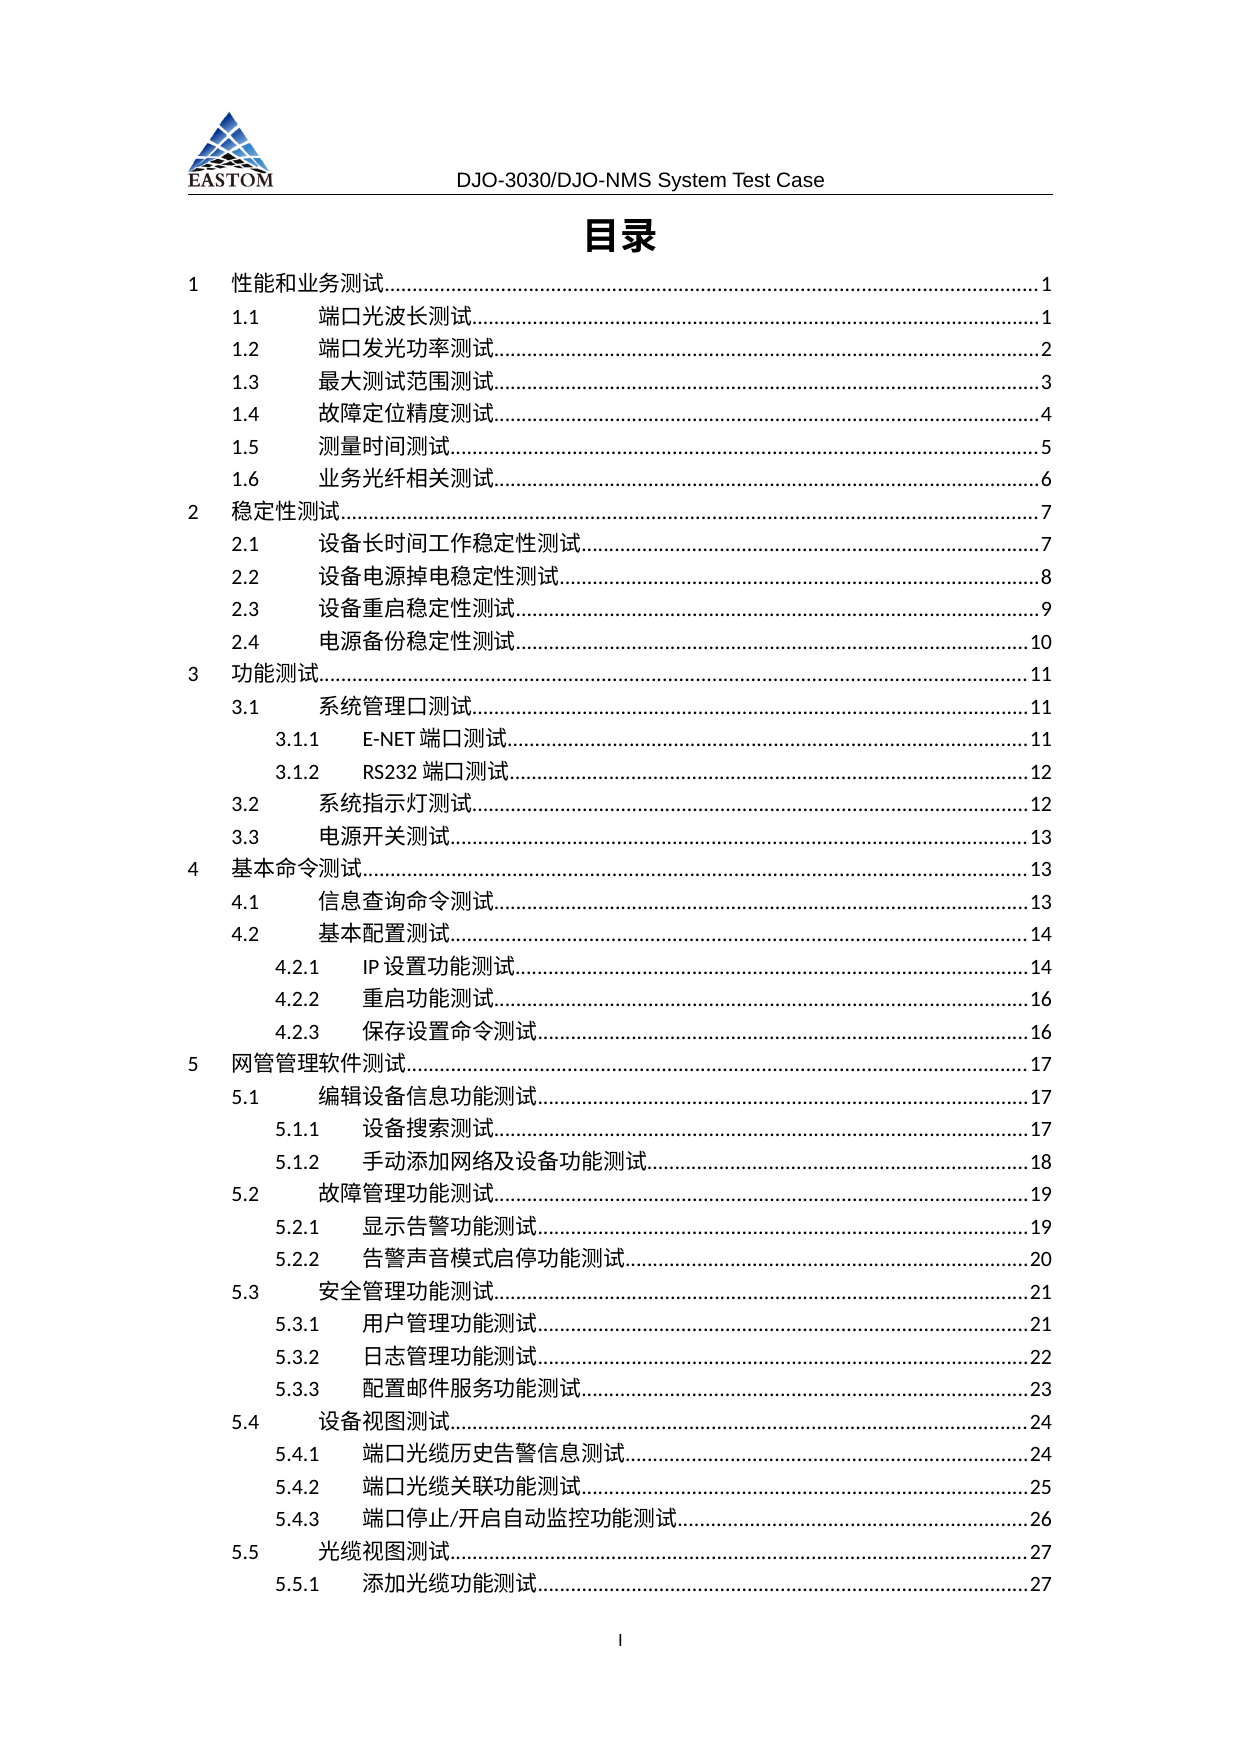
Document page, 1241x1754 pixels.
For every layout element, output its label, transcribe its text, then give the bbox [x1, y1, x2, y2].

text 5.3.1 用户管理功能测试 21 [275, 1306, 1053, 1338]
text 2.4 电源备份稳定性测试 10 [231, 623, 1053, 656]
text 1.3 最大测试范围测试 3 [231, 363, 1053, 396]
text 5.4.3 端口停止/开启自动监控功能测试 26 [275, 1501, 1053, 1533]
text 1.2 端口发光功率测试 2 [231, 331, 1053, 363]
text 5.2.1 显示告警功能测试 19 [275, 1208, 1053, 1241]
text 5.5 光缆视图测试 27 [231, 1533, 1053, 1566]
text 5 网管管理软件测试 17 [187, 1046, 1053, 1078]
text 4.2 基本配置测试 14 [231, 916, 1053, 948]
text 4.2.3 保存设置命令测试 16 [275, 1013, 1053, 1046]
text 5.3.2 日志管理功能测试 22 [275, 1338, 1053, 1371]
text 4.1 信息查询命令测试 13 [231, 883, 1053, 916]
text 1.4 故障定位精度测试 4 [231, 396, 1053, 428]
text 1.5 测量时间测试 5 [231, 428, 1053, 461]
text 3.2 系统指示灯测试 12 [231, 786, 1053, 818]
text 5.1 编辑设备信息功能测试 17 [231, 1078, 1053, 1111]
text 2.1 设备长时间工作稳定性测试 7 [231, 526, 1053, 558]
text 5.4 设备视图测试 24 [231, 1403, 1053, 1436]
text 1 性能和业务测试 1 [187, 266, 1053, 298]
text 3.1 系统管理口测试 11 [231, 688, 1053, 721]
text 1.6 业务光纤相关测试 6 [231, 461, 1053, 493]
text 3.1.1 E-NET端口测试 11 [275, 721, 1053, 753]
text 5.4.1 端口光缆历史告警信息测试 24 [275, 1436, 1053, 1468]
text 3.1.2 RS232端口测试 12 [275, 753, 1053, 786]
text 5.5.1 添加光缆功能测试 27 [275, 1566, 1053, 1598]
text 5.3 安全管理功能测试 21 [231, 1273, 1053, 1306]
picture [187, 111, 274, 187]
text 5.4.2 端口光缆关联功能测试 25 [275, 1468, 1053, 1501]
text 4 基本命令测试 13 [187, 851, 1053, 883]
text 5.1.2 手动添加网络及设备功能测试 18 [275, 1143, 1053, 1176]
text 3.3 电源开关测试 13 [231, 818, 1053, 851]
text 2.3 设备重启稳定性测试 9 [231, 591, 1053, 623]
text 5.3.3 配置邮件服务功能测试 23 [275, 1371, 1053, 1403]
text 2.2 设备电源掉电稳定性测试 8 [231, 558, 1053, 591]
text 4.2.2 重启功能测试 16 [275, 981, 1053, 1013]
text 5.2.2 告警声音模式启停功能测试 20 [275, 1241, 1053, 1273]
text 3 功能测试 11 [187, 656, 1053, 688]
text 2 稳定性测试 7 [187, 493, 1053, 526]
subtitle 目录 [187, 201, 1053, 266]
text 4.2.1 IP设置功能测试 14 [275, 948, 1053, 981]
text 1.1 端口光波长测试 1 [231, 298, 1053, 331]
text 5.1.1 设备搜索测试 17 [275, 1111, 1053, 1143]
text 5.2 故障管理功能测试 19 [231, 1176, 1053, 1208]
